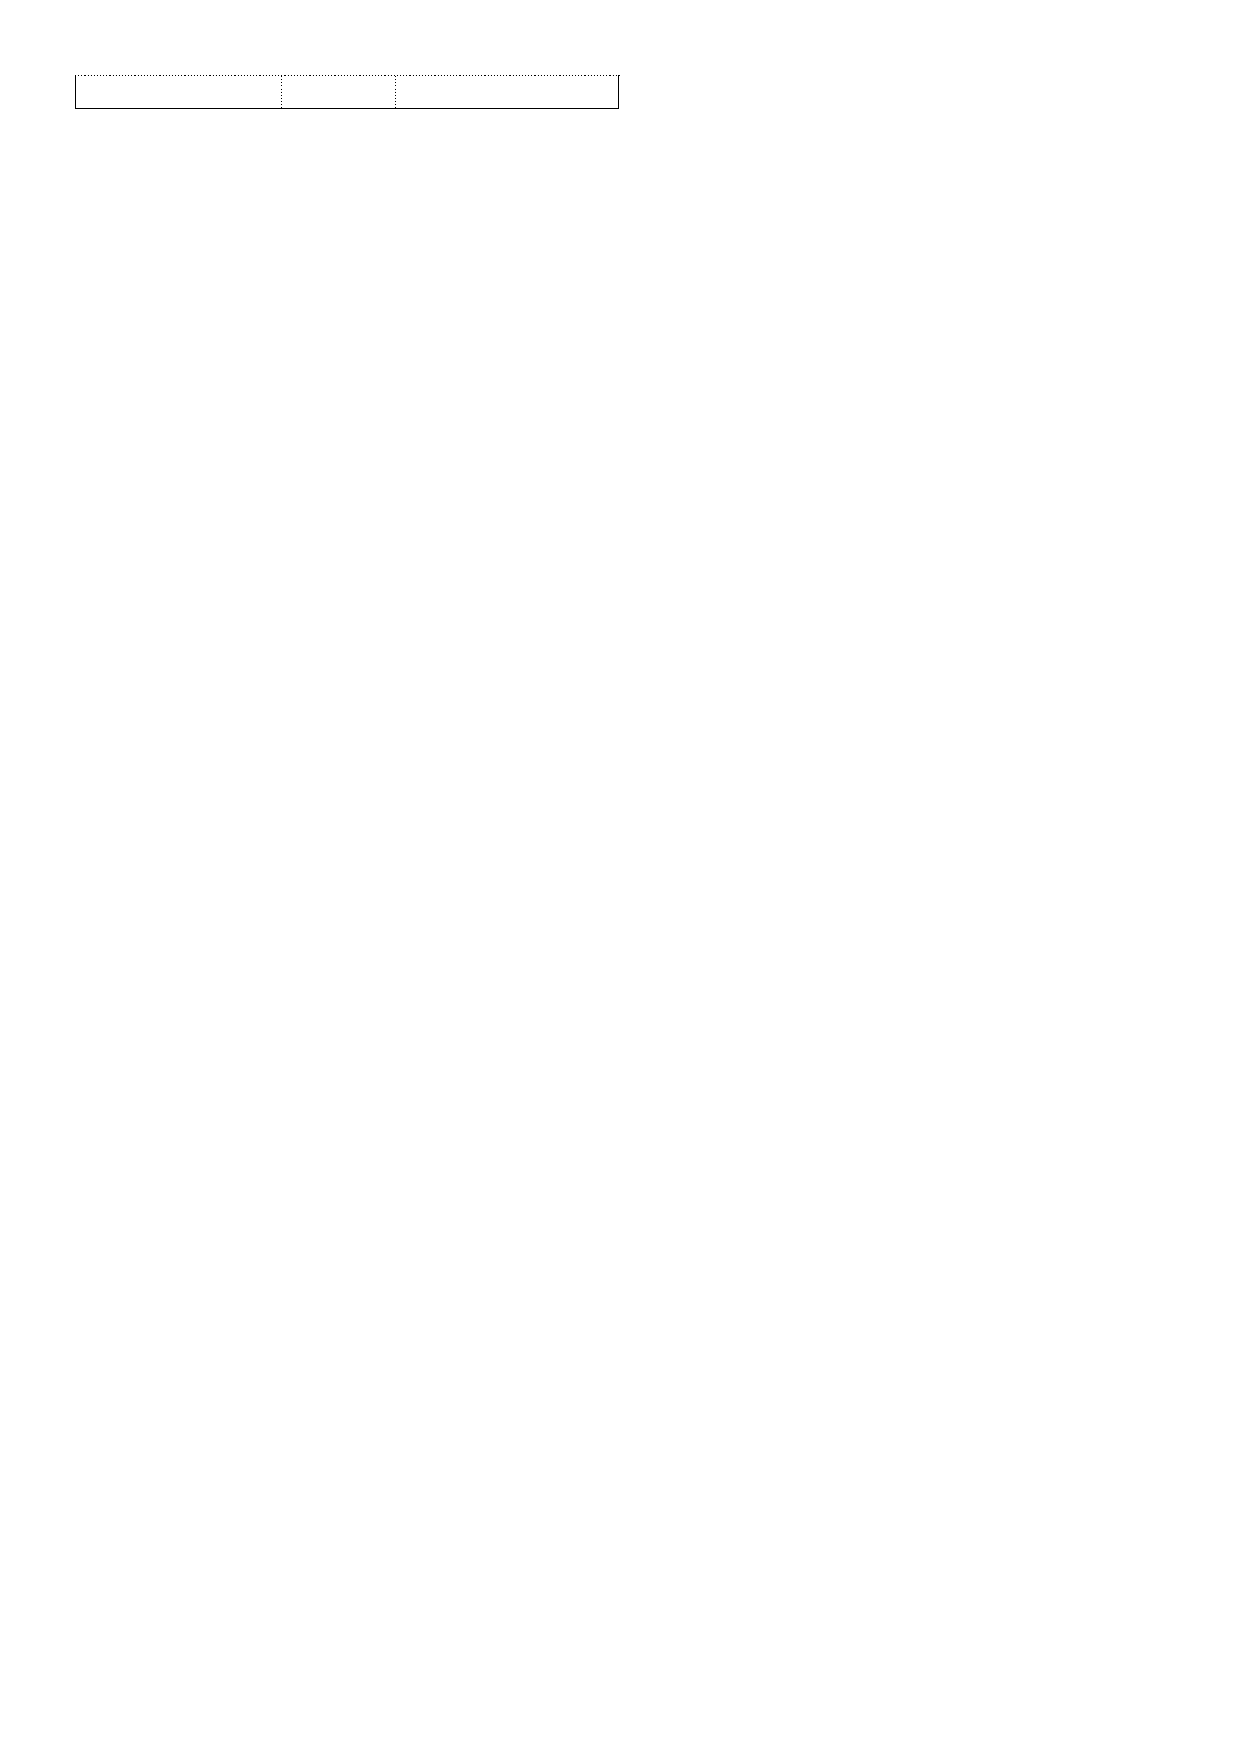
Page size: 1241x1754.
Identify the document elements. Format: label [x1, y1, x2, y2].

table_cell [396, 75, 618, 108]
table_cell [76, 75, 282, 108]
table_cell [282, 75, 396, 108]
